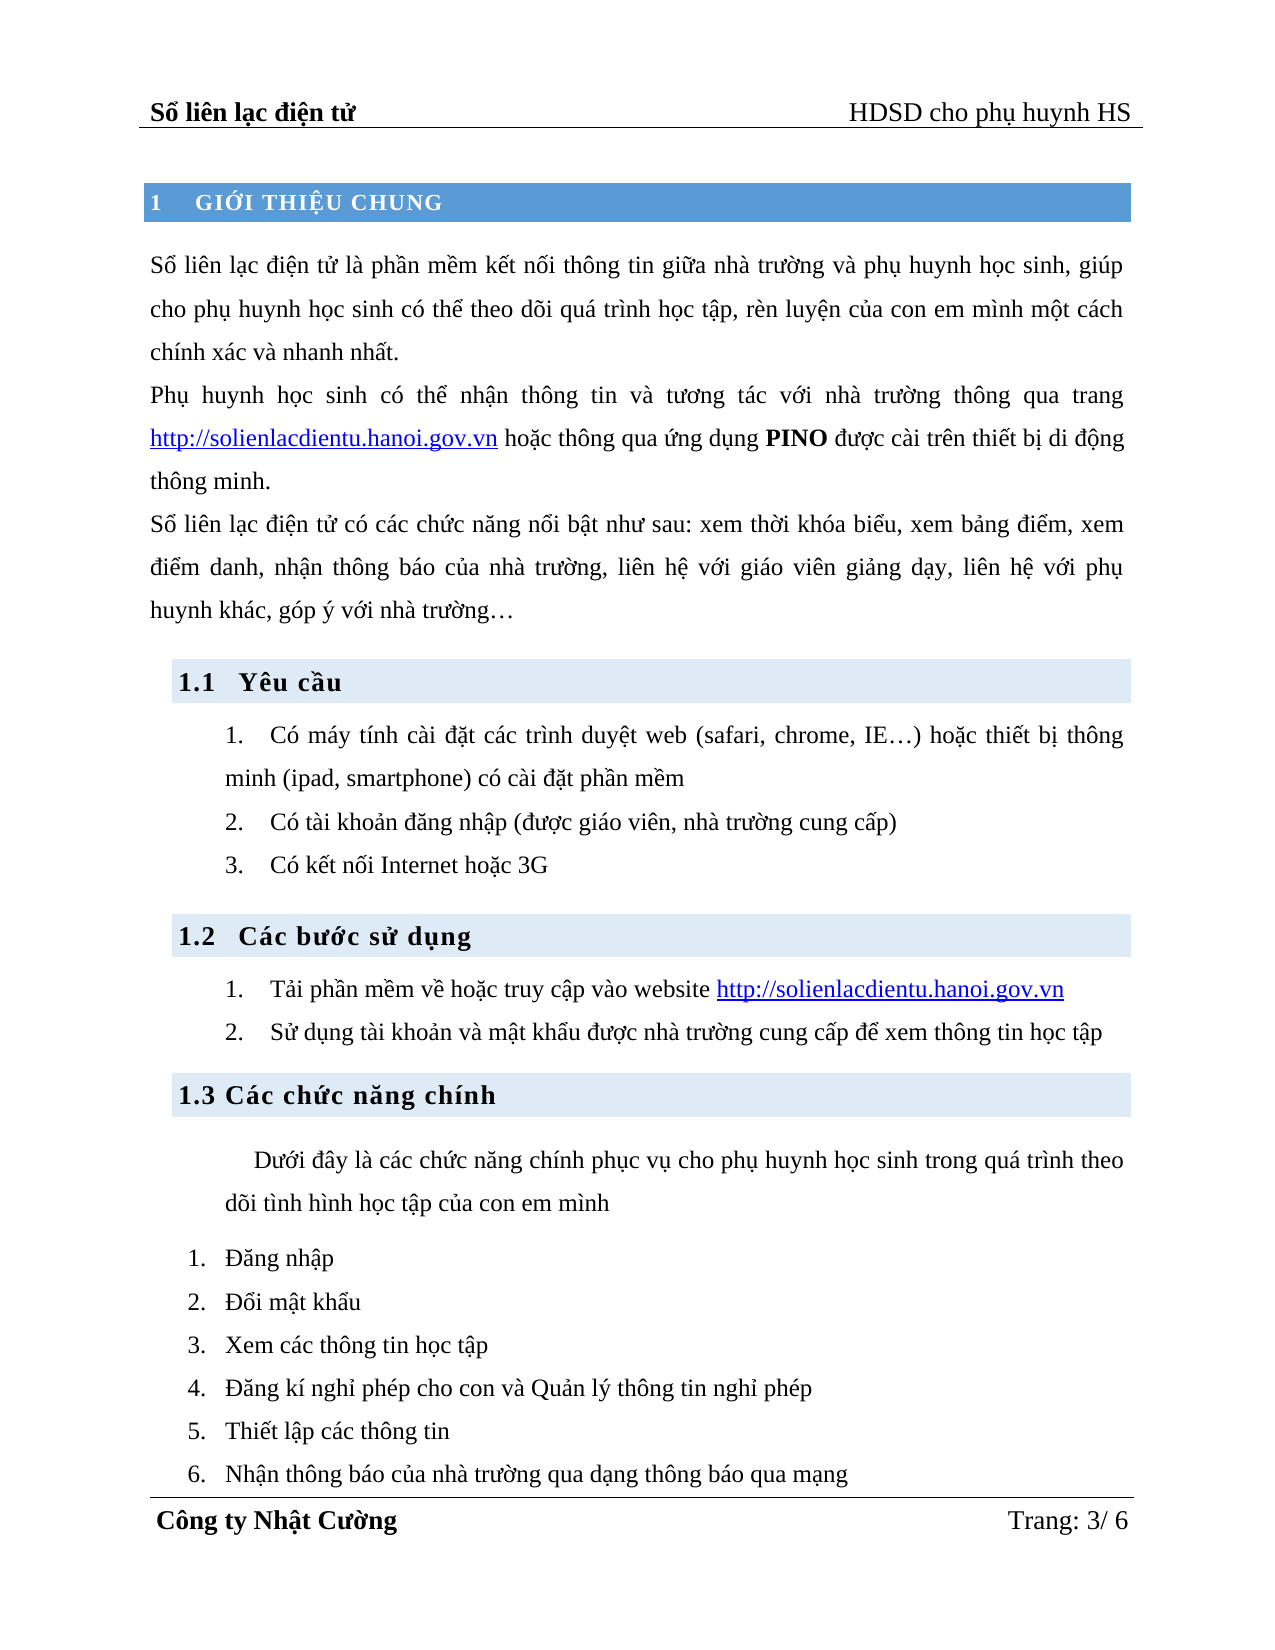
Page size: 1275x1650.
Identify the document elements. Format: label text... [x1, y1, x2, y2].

list Đăng nhập [187, 1243, 1125, 1272]
list Tải phần mềm về hoặc truy cập vào website http://solienlacdientu.hanoi.gov.vn [225, 974, 1125, 1003]
text Sổ liên lạc điện tử có các chức năng nổi bật như sau: xem thời khóa biểu, xem bảng điểm, xem điểm danh, nhận thông báo của nhà trường, liên hệ với giáo viên giảng dạy, liên hệ với phụ huynh khác, góp ý với nhà trường… [150, 509, 1125, 624]
list Có máy tính cài đặt các trình duyệt web (safari, chrome, IE…) hoặc thiết bị thông minh (ipad, smartphone) có cài đặt phần mềm [225, 720, 1125, 792]
text Phụ huynh học sinh có thể nhận thông tin và tương tác với nhà trường thông qua trang http://solienlacdientu.hanoi.gov.vn hoặc thông qua ứng dụng PINO được cài trên thiết bị di động thông minh. [150, 380, 1125, 495]
list Sử dụng tài khoản và mật khẩu được nhà trường cung cấp để xem thông tin học tập [225, 1017, 1125, 1046]
text Sổ liên lạc điện tử là phần mềm kết nối thông tin giữa nhà trường và phụ huynh học sinh, giúp cho phụ huynh học sinh có thể theo dõi quá trình học tập, rèn luyện của con em mình một cách chính xác và nhanh nhất. [150, 251, 1125, 366]
subtitle Các chức năng chính [178, 1079, 1125, 1111]
subtitle gIỚI THIỆU CHUNG [150, 189, 1125, 216]
list Có tài khoản đăng nhập (được giáo viên, nhà trường cung cấp) [225, 807, 1125, 835]
list Đổi mật khẩu [187, 1287, 1125, 1315]
list Có kết nối Internet hoặc 3G [225, 850, 1125, 878]
list Nhận thông báo của nhà trường qua dạng thông báo qua mạng [187, 1459, 1125, 1488]
subtitle Các bước sử dụng [178, 920, 1125, 951]
text Dưới đây là các chức năng chính phục vụ cho phụ huynh học sinh trong quá trình theo dõi tình hình học tập của con em mình [225, 1145, 1125, 1217]
list Đăng kí nghỉ phép cho con và Quản lý thông tin nghỉ phép [187, 1373, 1125, 1402]
list Xem các thông tin học tập [187, 1330, 1125, 1358]
list Thiết lập các thông tin [187, 1416, 1125, 1445]
subtitle Yêu cầu [178, 666, 1125, 697]
